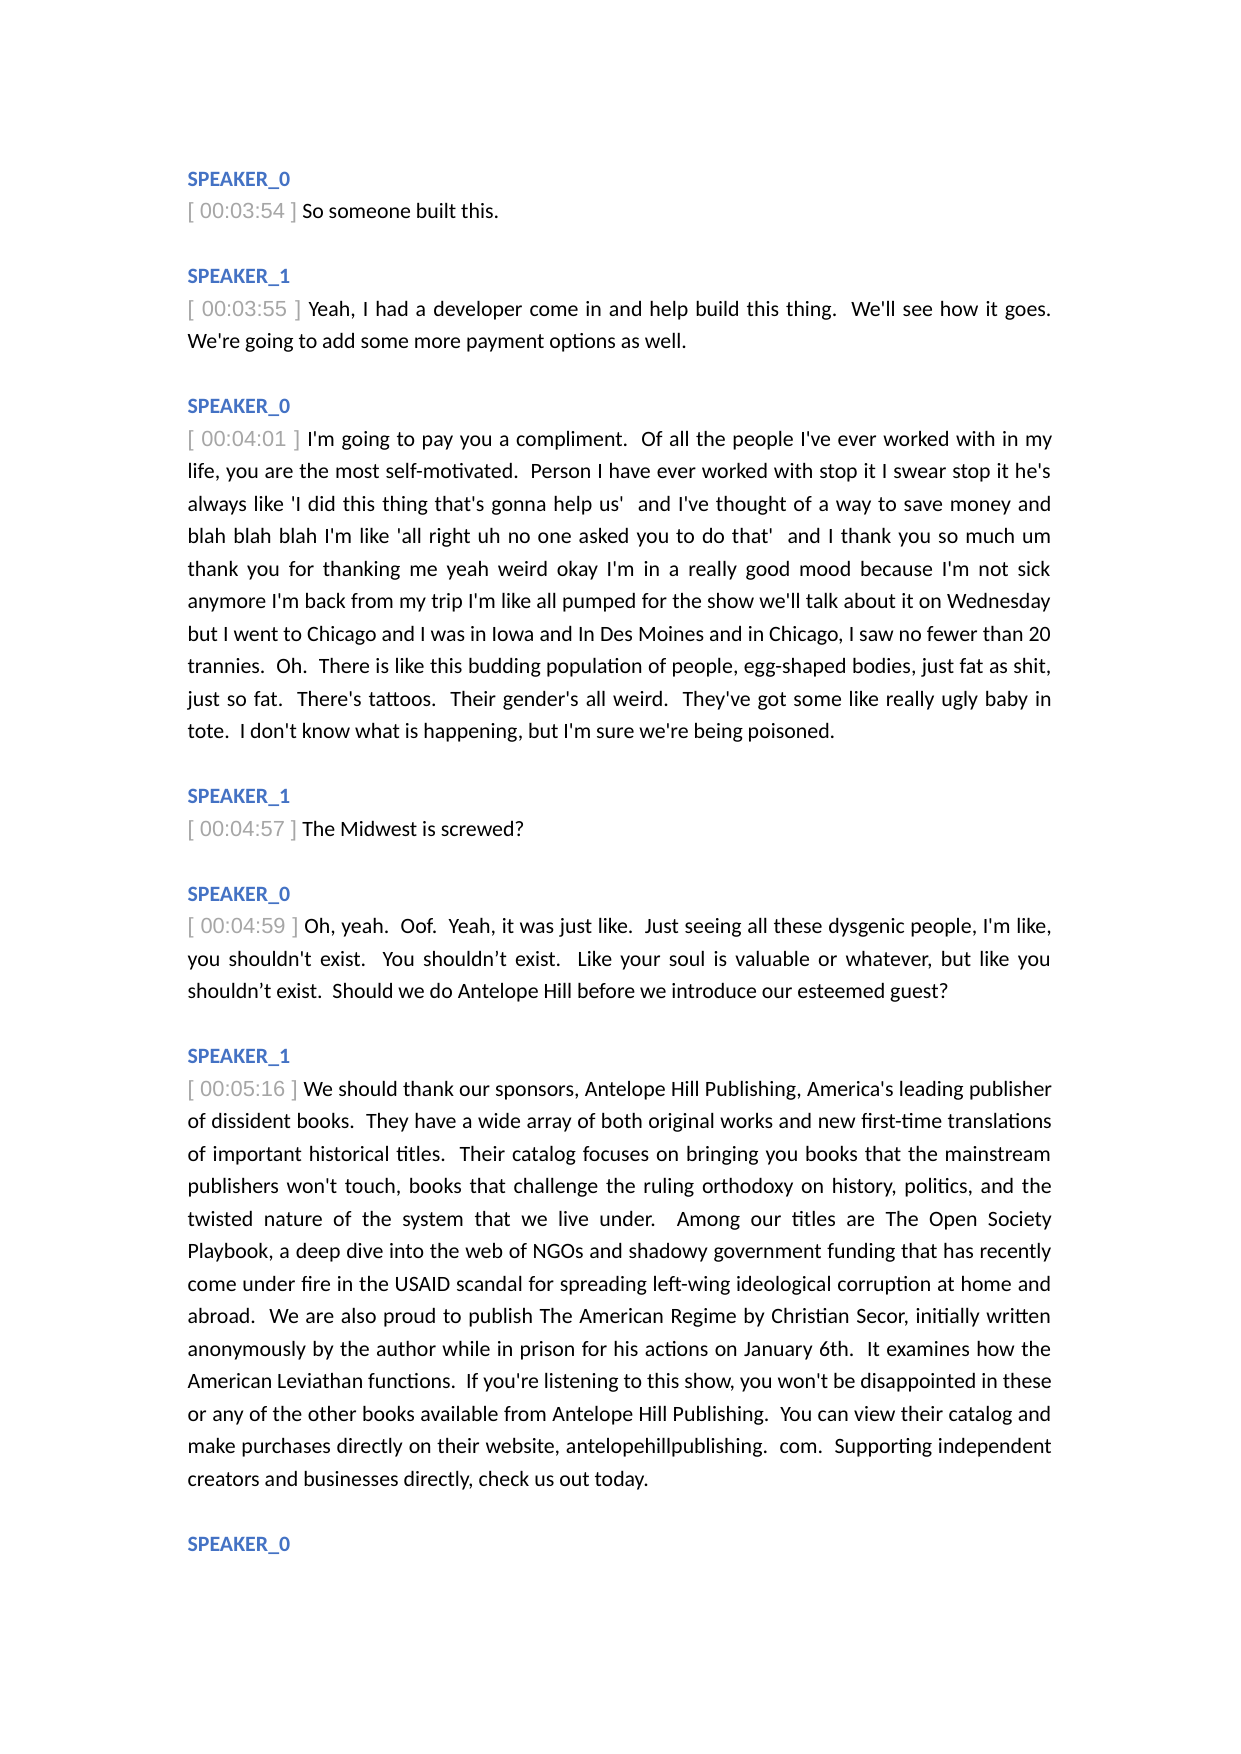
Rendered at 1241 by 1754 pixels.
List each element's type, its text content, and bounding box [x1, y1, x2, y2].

text [ 00:04:59 ] Oh, yeah. Oof. Yeah, it was just like. Just seeing all these dysgenic people, I'm like, you shouldn't exist. You shouldn’t exist. Like your soul is valuable or whatever, but like you shouldn’t exist. Should we do Antelope Hill before we introduce our esteemed guest? [187, 909, 1053, 1007]
text [ 00:03:55 ] Yeah, I had a developer come in and help build this thing. We'll see how it goes. We're going to add some more payment options as well. [187, 292, 1053, 357]
text SPEAKER_0 [187, 1527, 1053, 1559]
text [ 00:03:54 ] So someone built this. [187, 194, 1053, 227]
text [ 00:04:57 ] The Midwest is screwed? [187, 812, 1053, 844]
text SPEAKER_1 [187, 779, 1053, 812]
text [ 00:04:01 ] I'm going to pay you a compliment. Of all the people I've ever worked with in my life, you are the most self-motivated. Person I have ever worked with stop it I swear stop it he's always like 'I did this thing that's gonna help us' and I've thought of a way to save money and blah blah blah I'm like 'all right uh no one asked you to do that' and I thank you so much um thank you for thanking me yeah weird okay I'm in a really good mood because I'm not sick anymore I'm back from my trip I'm like all pumped for the show we'll talk about it on Wednesday but I went to Chicago and I was in Iowa and In Des Moines and in Chicago, I saw no fewer than 20 trannies. Oh. There is like this budding population of people, egg-shaped bodies, just fat as shit, just so fat. There's tattoos. Their gender's all weird. They've got some like really ugly baby in tote. I don't know what is happening, but I'm sure we're being poisoned. [187, 422, 1053, 747]
text SPEAKER_1 [187, 259, 1053, 292]
text SPEAKER_0 [187, 162, 1053, 194]
text SPEAKER_0 [187, 877, 1053, 909]
text SPEAKER_0 [187, 389, 1053, 422]
text SPEAKER_1 [187, 1039, 1053, 1072]
text [ 00:05:16 ] We should thank our sponsors, Antelope Hill Publishing, America's leading publisher of dissident books. They have a wide array of both original works and new first-time translations of important historical titles. Their catalog focuses on bringing you books that the mainstream publishers won't touch, books that challenge the ruling orthodoxy on history, politics, and the twisted nature of the system that we live under. Among our titles are The Open Society Playbook, a deep dive into the web of NGOs and shadowy government funding that has recently come under fire in the USAID scandal for spreading left-wing ideological corruption at home and abroad. We are also proud to publish The American Regime by Christian Secor, initially written anonymously by the author while in prison for his actions on January 6th. It examines how the American Leviathan functions. If you're listening to this show, you won't be disappointed in these or any of the other books available from Antelope Hill Publishing. You can view their catalog and make purchases directly on their website, antelopehillpublishing. com. Supporting independent creators and businesses directly, check us out today. [187, 1072, 1053, 1494]
